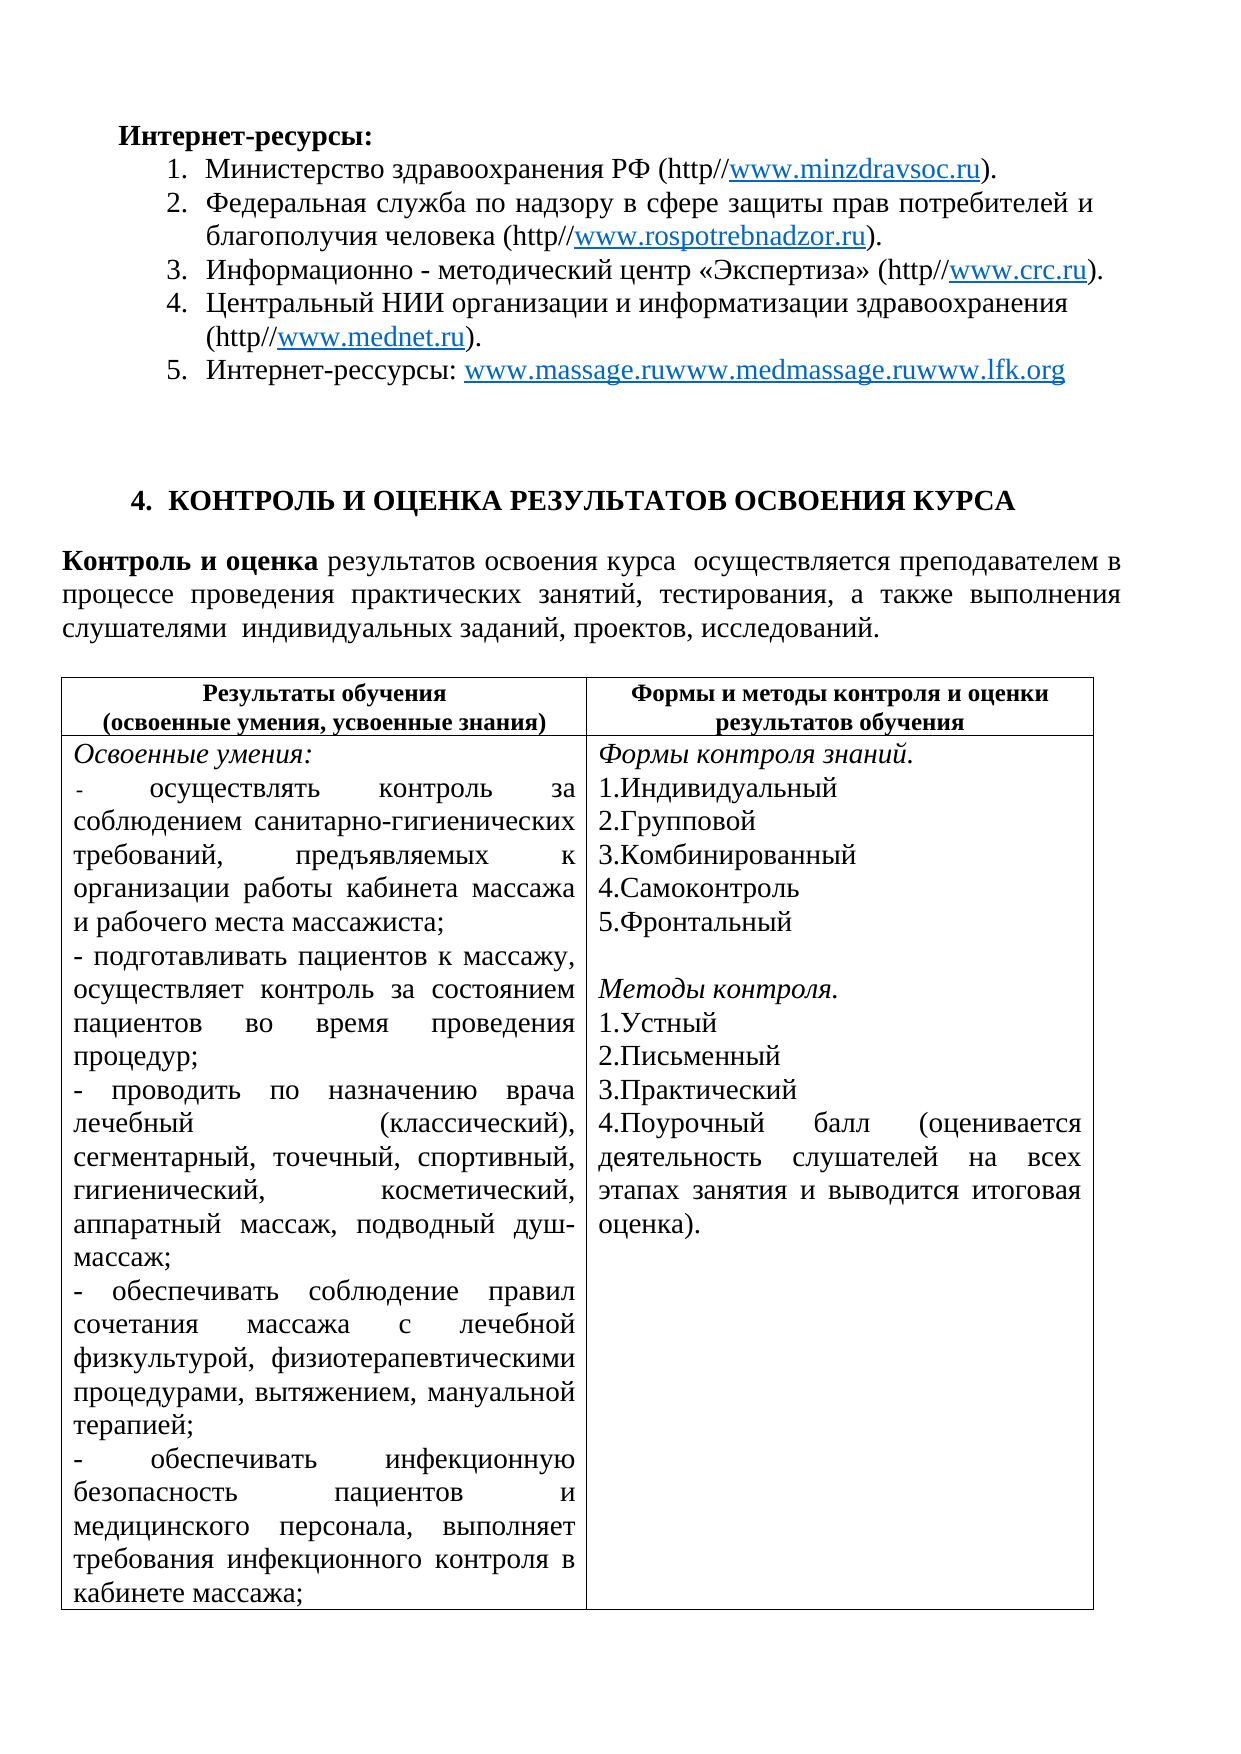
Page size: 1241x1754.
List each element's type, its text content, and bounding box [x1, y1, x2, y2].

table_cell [587, 736, 1093, 1608]
list Федеральная служба по надзору в сфере защиты прав потребителей и благополучия человека (http//www.rospotrebnadzor.ru). [166, 185, 1095, 252]
text Контроль и оценка результатов освоения курса осуществляется преподавателем в процессе проведения практических занятий, тестирования, а также выполнения слушателями индивидуальных заданий, проектов, исследований. [62, 543, 1122, 643]
table_header Результаты обучения (освоенные умения, усвоенные знания) [62, 678, 586, 735]
list Информационно - методический центр «Экспертиза» (http//www.crc.ru). [166, 252, 1122, 286]
list Контроль и оценка результатов освоения курса [24, 483, 1122, 517]
list Интернет-рессурсы: www.massage.ruwww.medmassage.ruwww.lfk.org [166, 353, 1122, 386]
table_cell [62, 736, 586, 1608]
list Центральный НИИ организации и информатизации здравоохранения (http//www.mednet.ru). [166, 286, 1122, 353]
text Интернет-ресурсы: [118, 118, 1122, 152]
table_header Формы и методы контроля и оценки результатов обучения [587, 678, 1093, 735]
list Министерство здравоохранения РФ (http//www.minzdravsoc.ru). [166, 152, 1122, 185]
